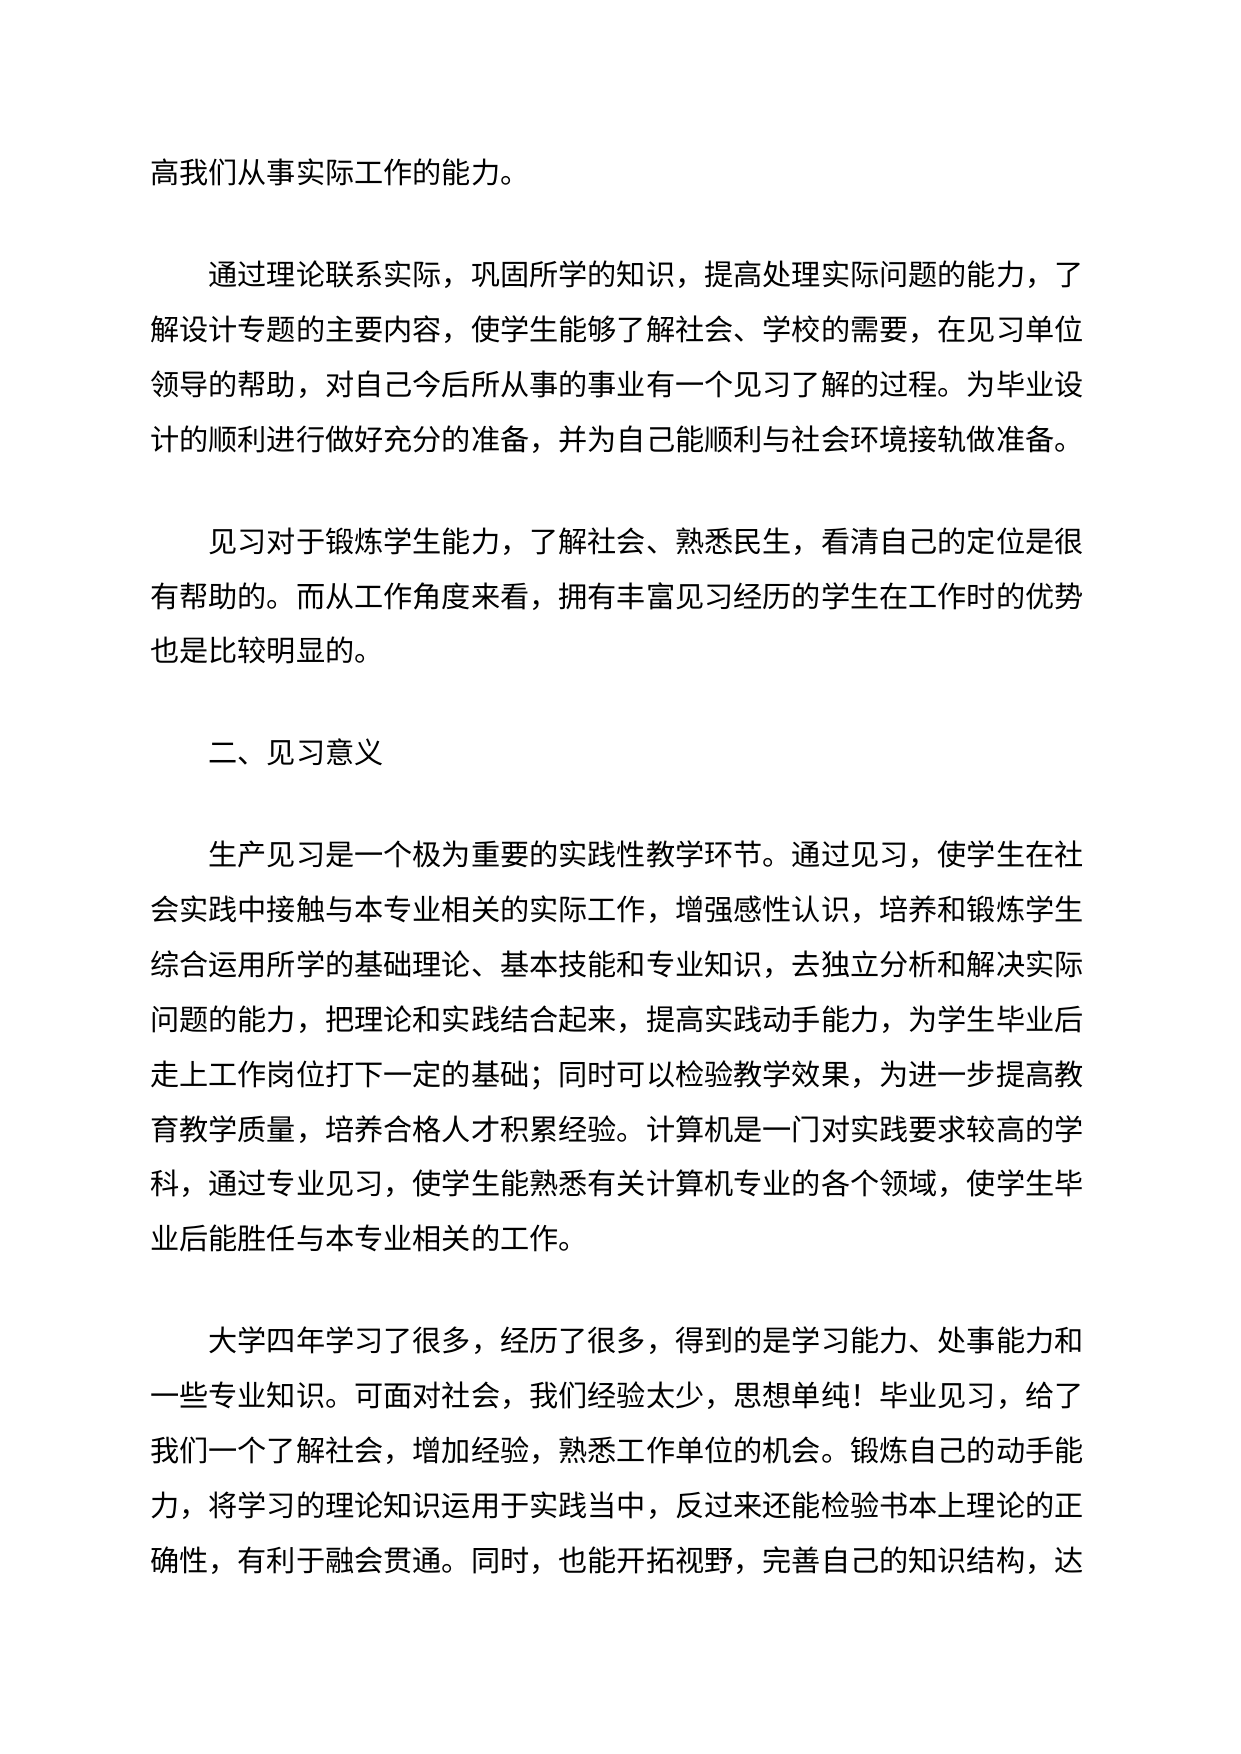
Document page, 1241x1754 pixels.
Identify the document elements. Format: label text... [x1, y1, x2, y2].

text 生产见习是一个极为重要的实践性教学环节。通过见习，使学生在社会实践中接触与本专业相关的实际工作，增强感性认识，培养和锻炼学生综合运用所学的基础理论、基本技能和专业知识，去独立分析和解决实际问题的能力，把理论和实践结合起来，提高实践动手能力，为学生毕业后走上工作岗位打下一定的基础；同时可以检验教学效果，为进一步提高教育教学质量，培养合格人才积累经验。计算机是一门对实践要求较高的学科，通过专业见习，使学生能熟悉有关计算机专业的各个领域，使学生毕业后能胜任与本专业相关的工作。 [150, 832, 1090, 1258]
text 见习对于锻炼学生能力，了解社会、熟悉民生，看清自己的定位是很有帮助的。而从工作角度来看，拥有丰富见习经历的学生在工作时的优势也是比较明显的。 [150, 518, 1090, 670]
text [150, 1318, 1090, 1579]
text 通过理论联系实际，巩固所学的知识，提高处理实际问题的能力，了解设计专题的主要内容，使学生能够了解社会、学校的需要，在见习单位领导的帮助，对自己今后所从事的事业有一个见习了解的过程。为毕业设计的顺利进行做好充分的准备，并为自己能顺利与社会环境接轨做准备。 [150, 252, 1090, 459]
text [150, 150, 1090, 192]
text 二、见习意义 [150, 730, 1090, 772]
